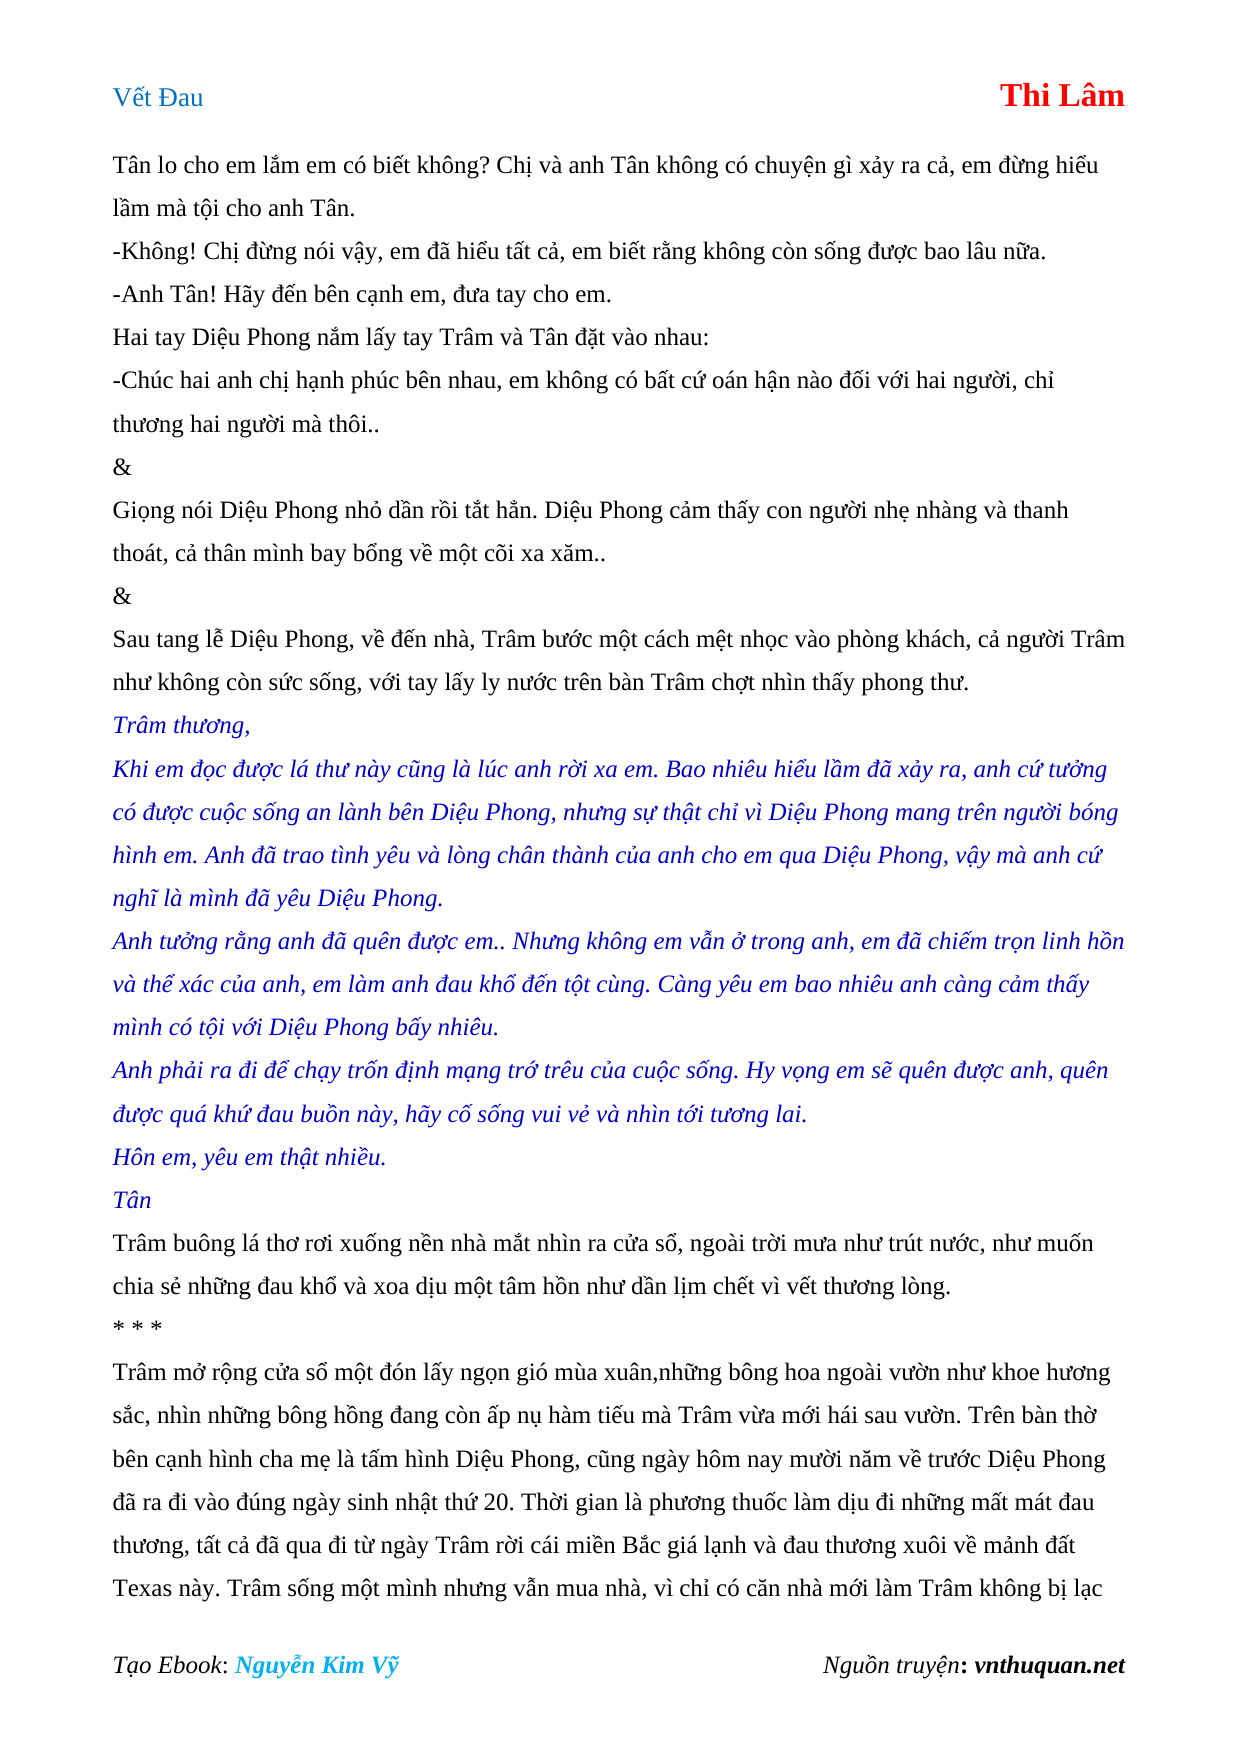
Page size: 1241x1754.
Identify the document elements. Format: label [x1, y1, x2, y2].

text [112, 150, 1128, 1602]
